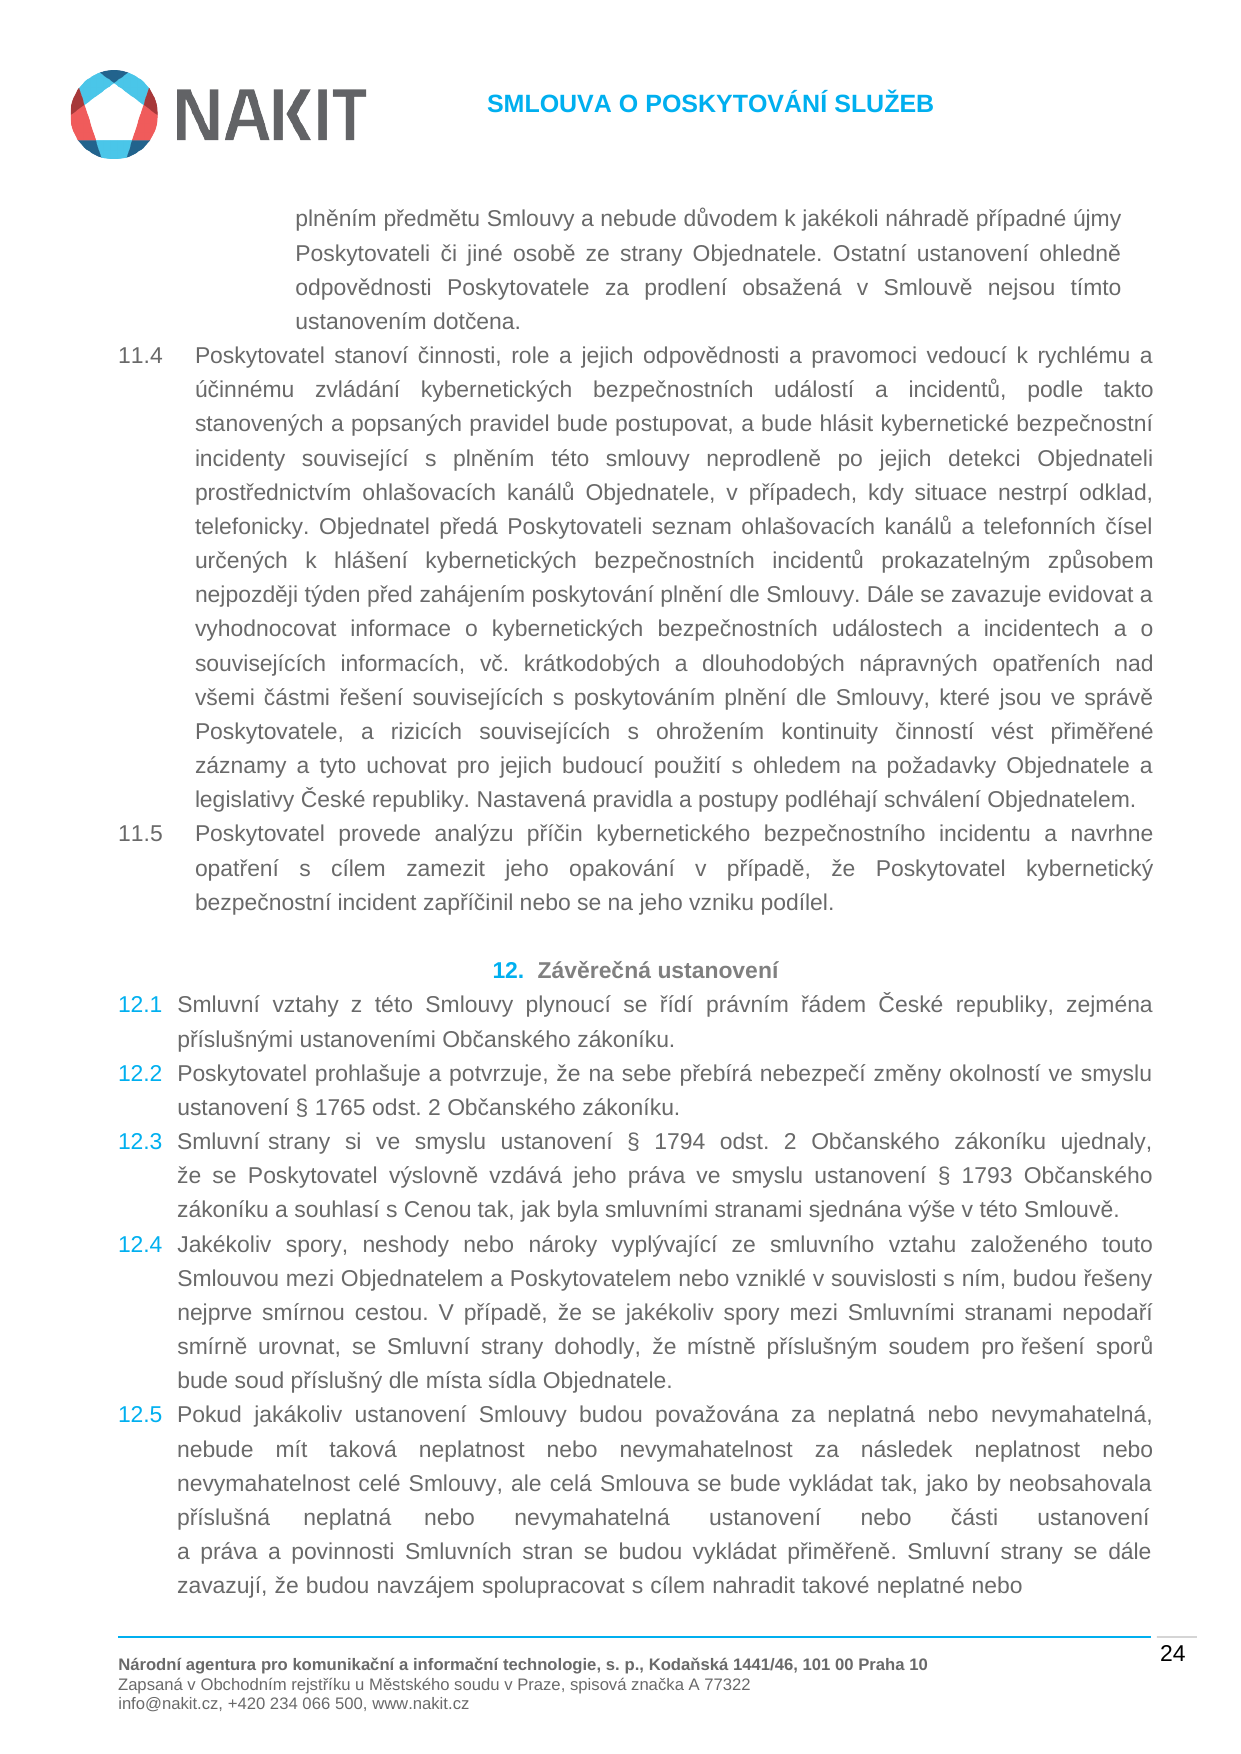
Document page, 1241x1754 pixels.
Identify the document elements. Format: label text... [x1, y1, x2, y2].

list Pokud jakákoliv ustanovení Smlouvy budou považována za neplatná nebo nevymahatelná, nebude mít taková neplatnost nebo nevymahatelnost za následek neplatnost nebo nevymahatelnost celé Smlouvy, ale celá Smlouva se bude vykládat tak, jako by neobsahovala příslušná neplatná nebo nevymahatelná ustanovení nebo části ustanovení a práva a povinnosti Smluvních stran se budou vykládat přiměřeně. Smluvní strany se dále zavazují, že budou navzájem spolupracovat s cílem nahradit takové neplatné nebo [118, 1401, 1153, 1598]
subtitle Závěrečná ustanovení [492, 957, 1165, 983]
list Poskytovatel prohlašuje a potvrzuje, že na sebe přebírá nebezpečí změny okolností ve smyslu ustanovení § 1765 odst. 2 Občanského zákoníku. [118, 1060, 1153, 1120]
text plněním předmětu Smlouvy a nebude důvodem k jakékoli náhradě případné újmy Poskytovateli či jiné osobě ze strany Objednatele. Ostatní ustanovení ohledně odpovědnosti Poskytovatele za prodlení obsažená v Smlouvě nejsou tímto ustanovením dotčena. [295, 205, 1122, 334]
list Poskytovatel provede analýzu příčin kybernetického bezpečnostního incidentu a navrhne opatření s cílem zamezit jeho opakování v případě, že Poskytovatel kybernetický bezpečnostní incident zapříčinil nebo se na jeho vzniku podílel. [118, 820, 1153, 915]
list Smluvní vztahy z této Smlouvy plynoucí se řídí právním řádem České republiky, zejména příslušnými ustanoveními Občanského zákoníku. [118, 991, 1153, 1052]
list Poskytovatel stanoví činnosti, role a jejich odpovědnosti a pravomoci vedoucí k rychlému a účinnému zvládání kybernetických bezpečnostních událostí a incidentů, podle takto stanovených a popsaných pravidel bude postupovat, a bude hlásit kybernetické bezpečnostní incidenty související s plněním této smlouvy neprodleně po jejich detekci Objednateli prostřednictvím ohlašovacích kanálů Objednatele, v případech, kdy situace nestrpí odklad, telefonicky. Objednatel předá Poskytovateli seznam ohlašovacích kanálů a telefonních čísel určených k hlášení kybernetických bezpečnostních incidentů prokazatelným způsobem nejpozději týden před zahájením poskytování plnění dle Smlouvy. Dále se zavazuje evidovat a vyhodnocovat informace o kybernetických bezpečnostních událostech a incidentech a o souvisejících informacích, vč. krátkodobých a dlouhodobých nápravných opatřeních nad všemi částmi řešení souvisejících s poskytováním plnění dle Smlouvy, které jsou ve správě Poskytovatele, a rizicích souvisejících s ohrožením kontinuity činností vést přiměřené záznamy a tyto uchovat pro jejich budoucí použití s ohledem na požadavky Objednatele a legislativy České republiky. Nastavená pravidla a postupy podléhají schválení Objednatelem. [118, 342, 1153, 812]
list Jakékoliv spory, neshody nebo nároky vyplývající ze smluvního vztahu založeného touto Smlouvou mezi Objednatelem a Poskytovatelem nebo vzniklé v souvislosti s ním, budou řešeny nejprve smírnou cestou. V případě, že se jakékoliv spory mezi Smluvními stranami nepodaří smírně urovnat, se Smluvní strany dohodly, že místně příslušným soudem pro řešení sporů bude soud příslušný dle místa sídla Objednatele. [118, 1231, 1153, 1393]
list Smluvní strany si ve smyslu ustanovení § 1794 odst. 2 Občanského zákoníku ujednaly, že se Poskytovatel výslovně vzdává jeho práva ve smyslu ustanovení § 1793 Občanského zákoníku a souhlasí s Cenou tak, jak byla smluvními stranami sjednána výše v této Smlouvě. [118, 1128, 1153, 1223]
picture [70, 70, 367, 159]
